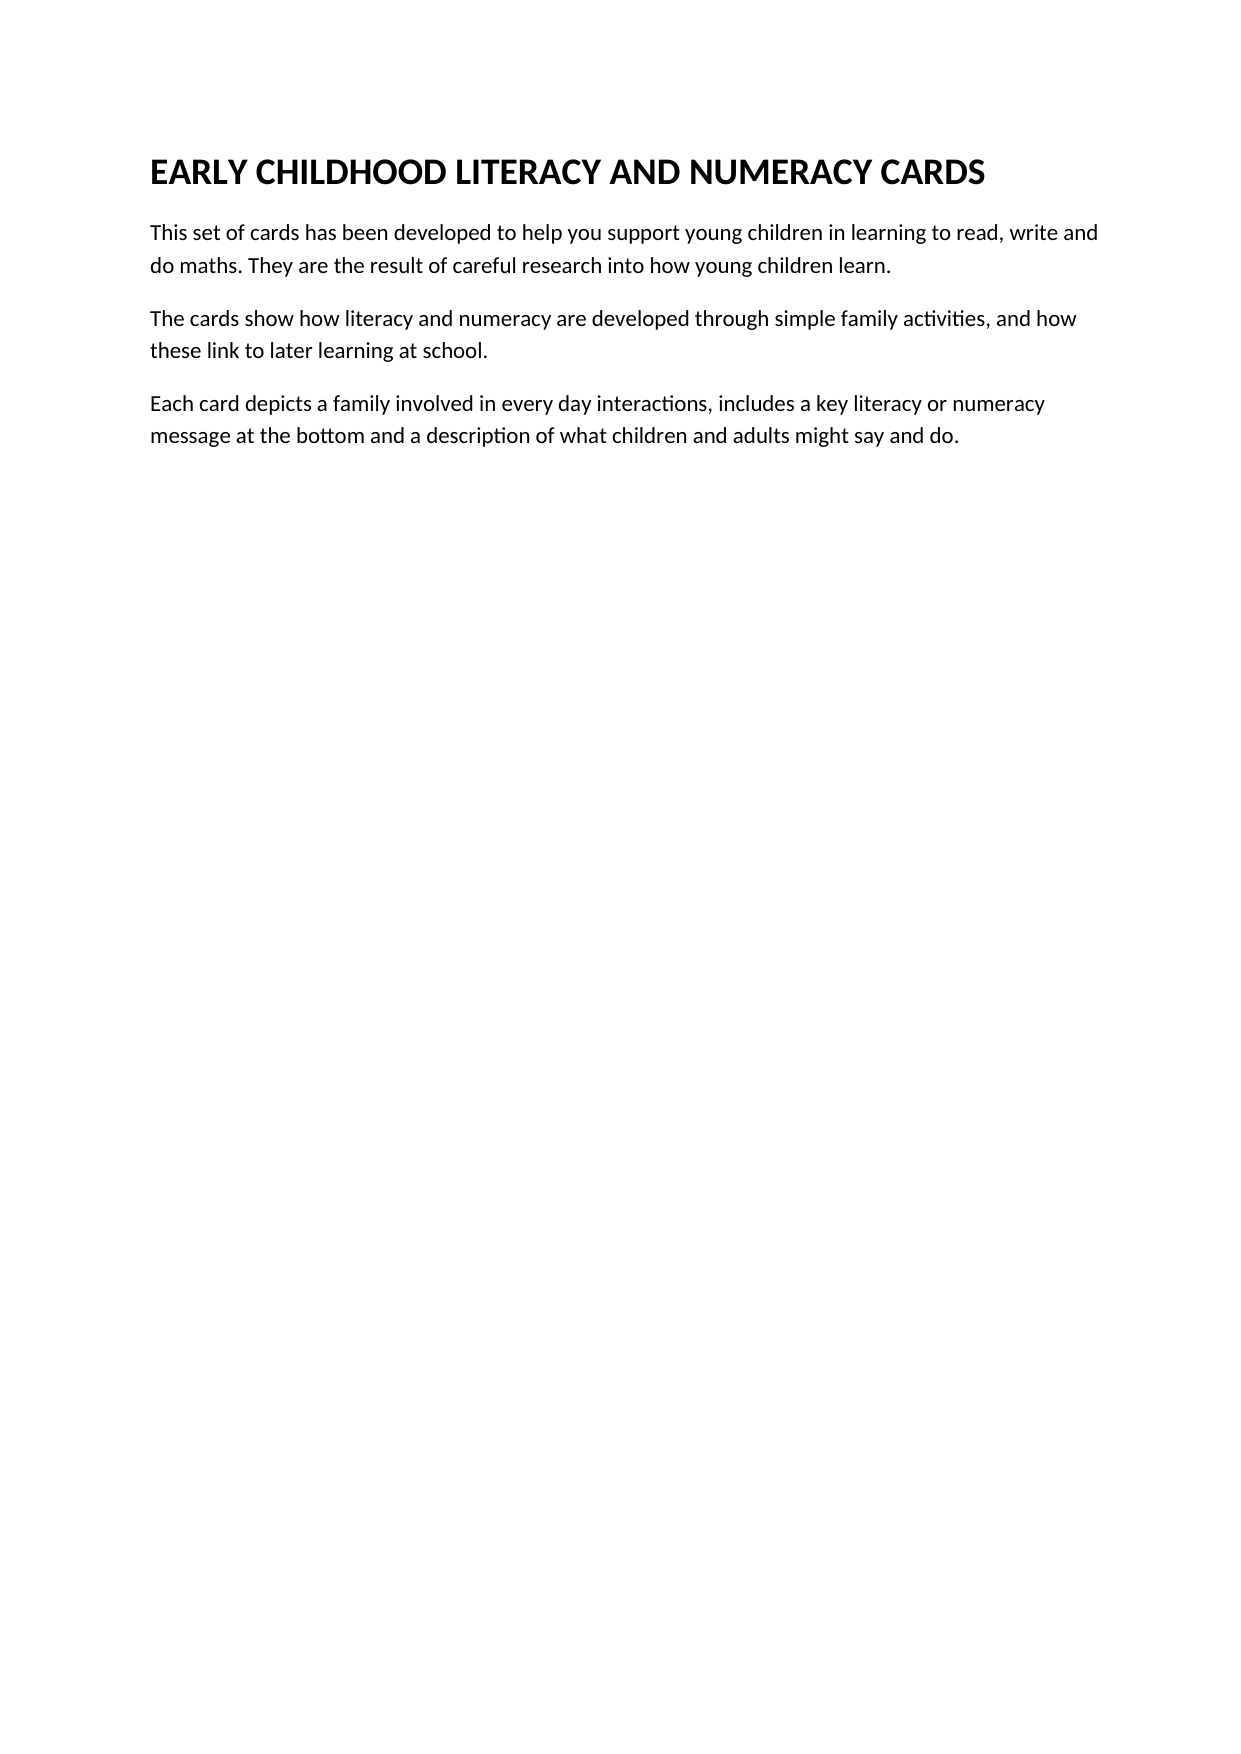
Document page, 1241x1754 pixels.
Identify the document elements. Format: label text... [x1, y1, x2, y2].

subtitle EARLY CHILDHOOD LITERACY AND NUMERACY CARDS [150, 148, 1107, 193]
text This set of cards has been developed to help you support young children in learning to read, write and do maths. They are the result of careful research into how young children learn. [150, 218, 1107, 279]
text The cards show how literacy and numeracy are developed through simple family activities, and how these link to later learning at school. [150, 304, 1107, 364]
text Each card depicts a family involved in every day interactions, includes a key literacy or numeracy message at the bottom and a description of what children and adults might say and do. [150, 389, 1107, 449]
